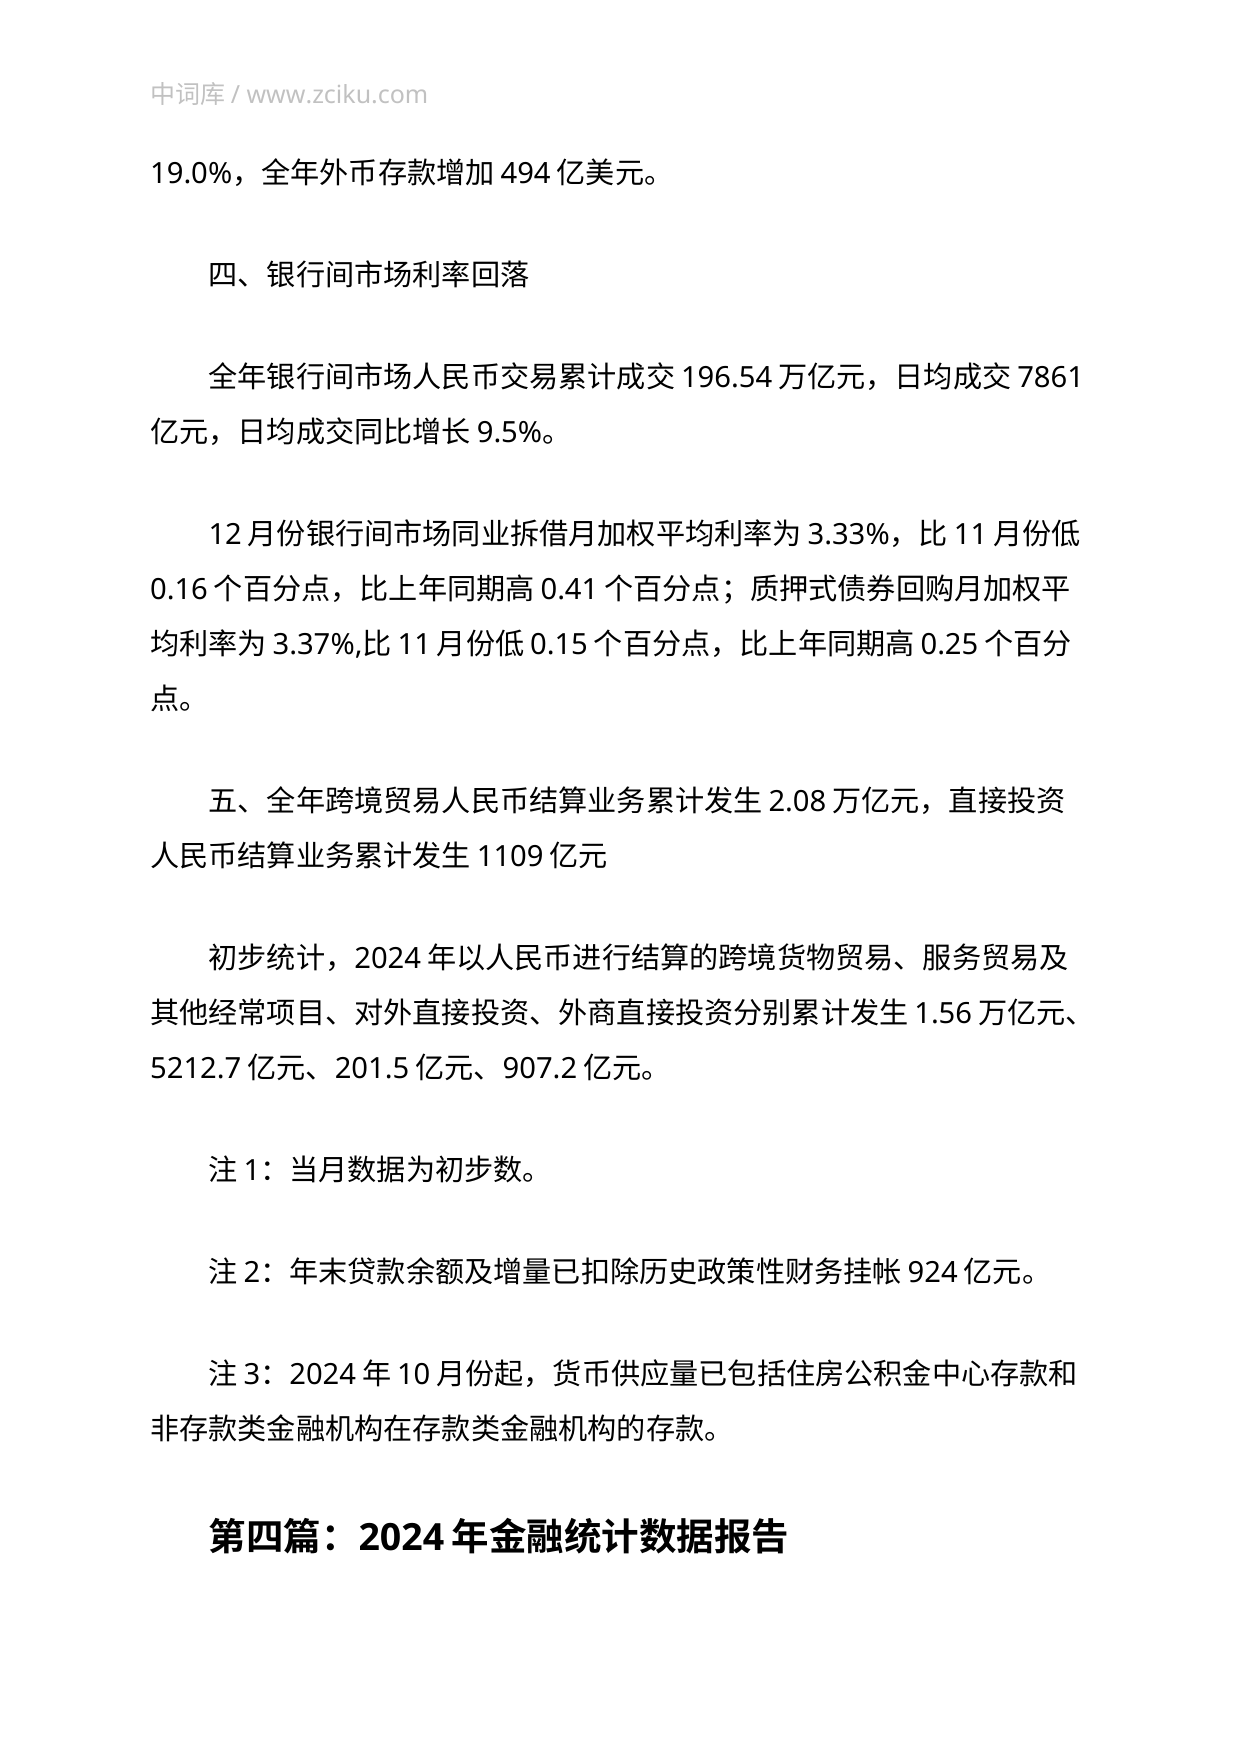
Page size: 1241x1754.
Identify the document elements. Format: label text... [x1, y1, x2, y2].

text 初步统计，2024年以人民币进行结算的跨境货物贸易、服务贸易及其他经常项目、对外直接投资、外商直接投资分别累计发生1.56万亿元、5212.7亿元、201.5亿元、907.2亿元。 [150, 934, 1090, 1087]
text 注1：当月数据为初步数。 [150, 1146, 1090, 1189]
text 注3：2024年10月份起，货币供应量已包括住房公积金中心存款和非存款类金融机构在存款类金融机构的存款。 [150, 1350, 1090, 1448]
text 注2：年末贷款余额及增量已扣除历史政策性财务挂帐924亿元。 [150, 1248, 1090, 1291]
text 12月份银行间市场同业拆借月加权平均利率为3.33%，比11月份低0.16个百分点，比上年同期高0.41个百分点；质押式债券回购月加权平均利率为3.37%,比11月份低0.15个百分点，比上年同期高0.25个百分点。 [150, 511, 1090, 718]
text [150, 150, 1090, 192]
text 全年银行间市场人民币交易累计成交196.54万亿元，日均成交7861亿元，日均成交同比增长9.5%。 [150, 354, 1090, 451]
text 四、银行间市场利率回落 [150, 252, 1090, 294]
text 第四篇：2024年金融统计数据报告 [150, 1507, 1090, 1562]
text 五、全年跨境贸易人民币结算业务累计发生2.08万亿元，直接投资人民币结算业务累计发生1109亿元 [150, 777, 1090, 875]
